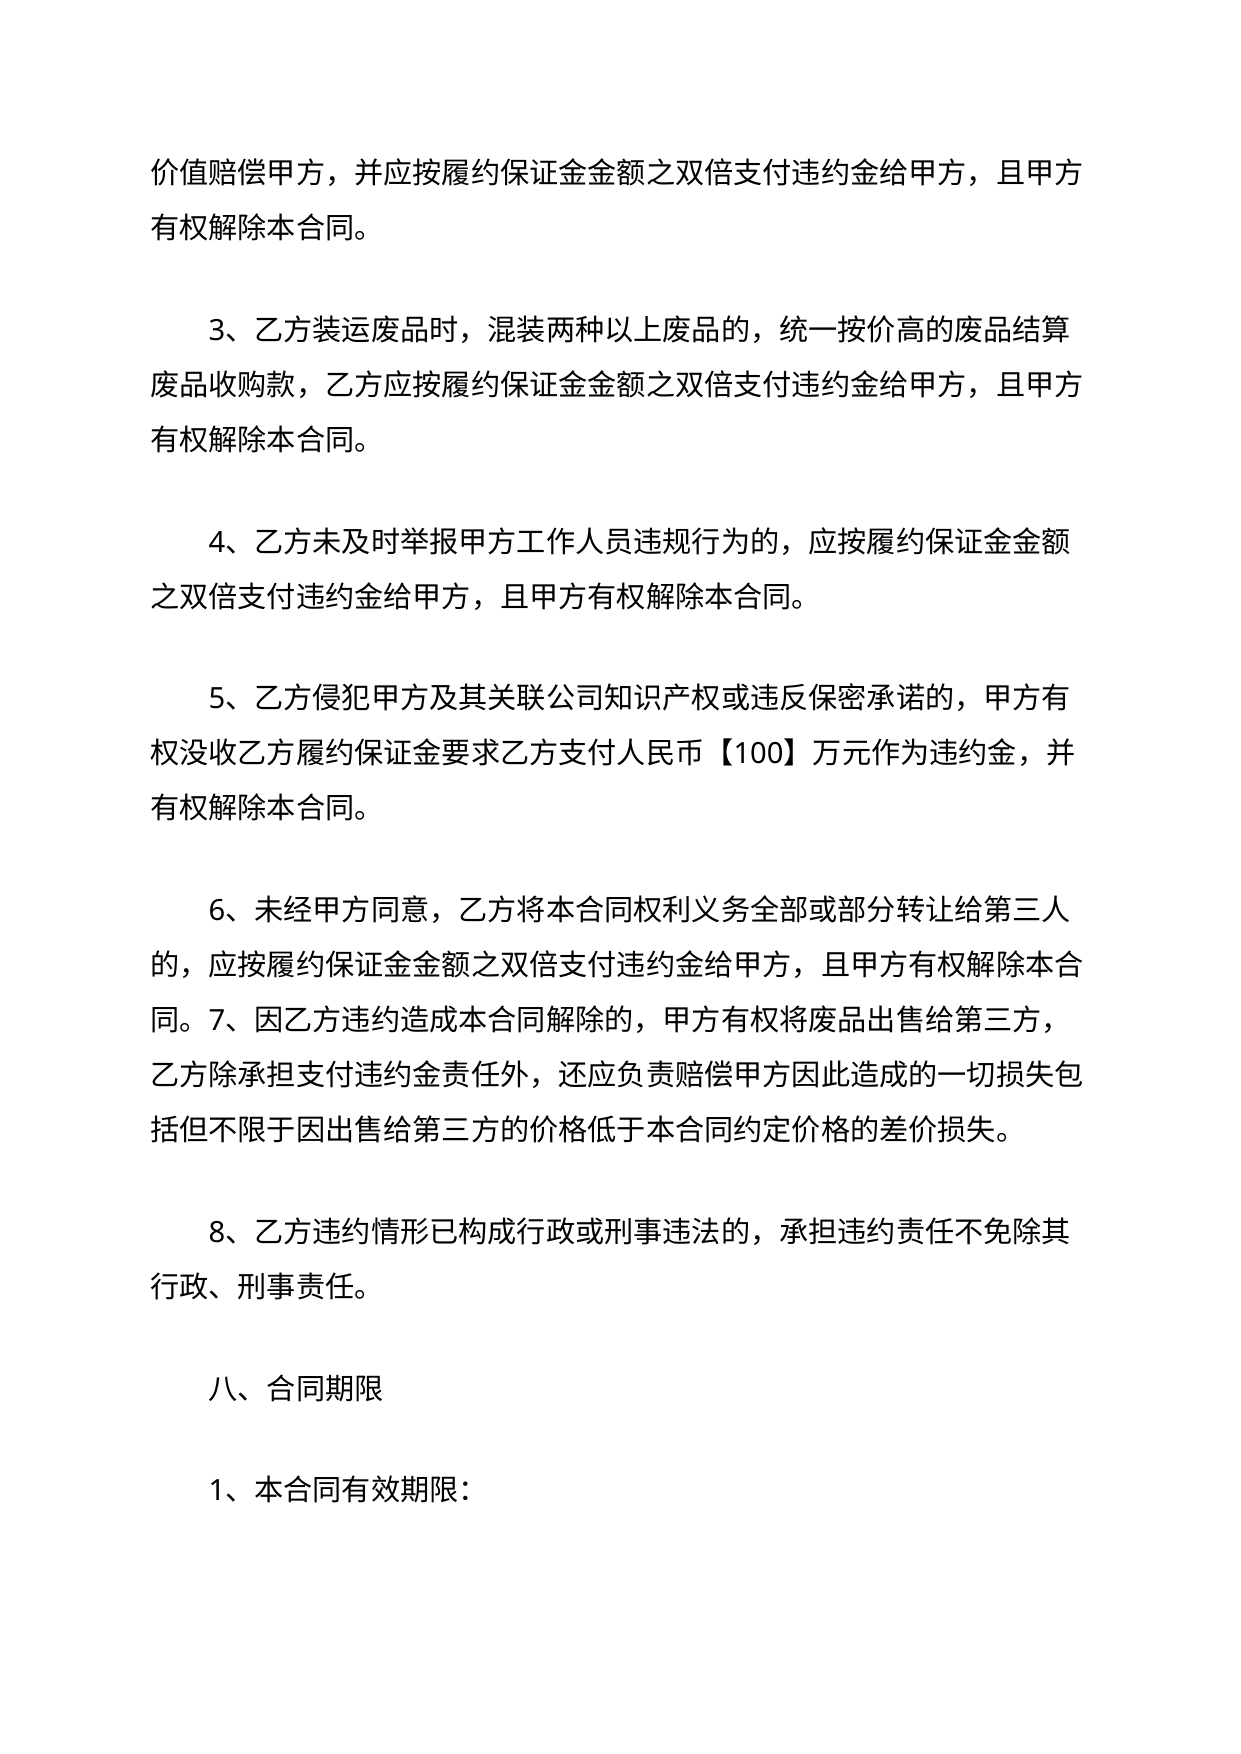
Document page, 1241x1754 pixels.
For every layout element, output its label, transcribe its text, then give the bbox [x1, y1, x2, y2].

text 1、本合同有效期限： [150, 1467, 1090, 1509]
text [150, 150, 1090, 247]
text 6、未经甲方同意，乙方将本合同权利义务全部或部分转让给第三人的，应按履约保证金金额之双倍支付违约金给甲方，且甲方有权解除本合同。7、因乙方违约造成本合同解除的，甲方有权将废品出售给第三方，乙方除承担支付违约金责任外，还应负责赔偿甲方因此造成的一切损失包括但不限于因出售给第三方的价格低于本合同约定价格的差价损失。 [150, 887, 1090, 1149]
text 8、乙方违约情形已构成行政或刑事违法的，承担违约责任不免除其行政、刑事责任。 [150, 1208, 1090, 1306]
text 4、乙方未及时举报甲方工作人员违规行为的，应按履约保证金金额之双倍支付违约金给甲方，且甲方有权解除本合同。 [150, 518, 1090, 616]
text 3、乙方装运废品时，混装两种以上废品的，统一按价高的废品结算废品收购款，乙方应按履约保证金金额之双倍支付违约金给甲方，且甲方有权解除本合同。 [150, 307, 1090, 459]
text 5、乙方侵犯甲方及其关联公司知识产权或违反保密承诺的，甲方有权没收乙方履约保证金要求乙方支付人民币【100】万元作为违约金，并有权解除本合同。 [150, 675, 1090, 827]
text 八、合同期限 [150, 1365, 1090, 1407]
